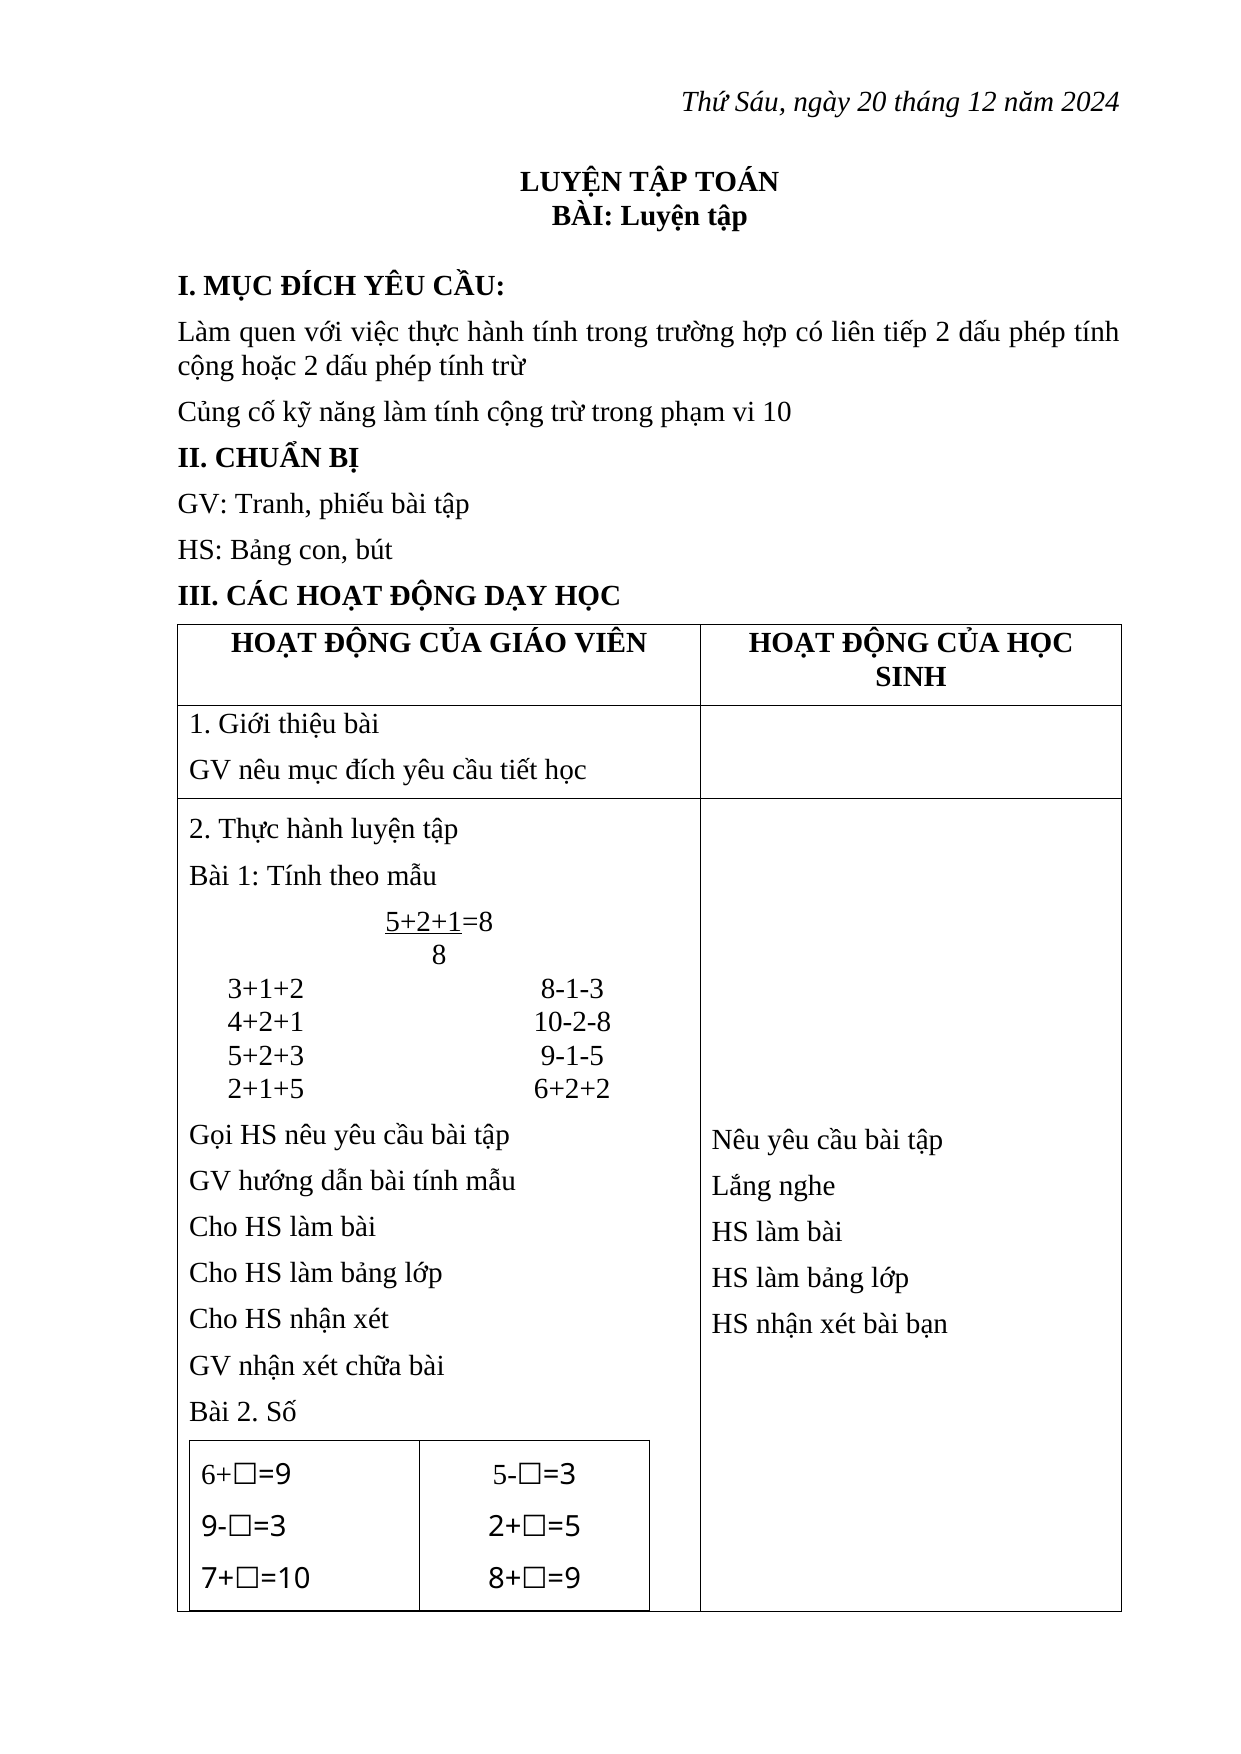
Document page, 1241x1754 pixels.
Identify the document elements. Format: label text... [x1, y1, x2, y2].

text II. CHUẨN BỊ [177, 440, 1122, 474]
text LUYỆN TẬP TOÁN [177, 164, 1122, 198]
text III. CÁC HOẠT ĐỘNG DẠY HỌC [177, 578, 1122, 612]
text GV: Tranh, phiếu bài tập [177, 486, 1122, 520]
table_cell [701, 799, 1121, 1611]
text HS: Bảng con, bút [177, 532, 1122, 566]
table_header HOẠT ĐỘNG CỦA GIÁO VIÊN [178, 625, 700, 705]
text BÀI: Luyện tập [177, 198, 1122, 232]
table_cell 1. Giới thiệu bài GV nêu mục đích yêu cầu tiết học [178, 706, 700, 798]
text I. MỤC ĐÍCH YÊU CẦU: [177, 268, 1122, 302]
table_cell [701, 706, 1121, 798]
text Củng cố kỹ năng làm tính cộng trừ trong phạm vi 10 [177, 394, 1122, 428]
text Làm quen với việc thực hành tính trong trường hợp có liên tiếp 2 dấu phép tính cộng hoặc 2 dấu phép tính trừ [177, 314, 1122, 382]
table_header HOẠT ĐỘNG CỦA HỌC SINH [701, 625, 1121, 705]
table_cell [178, 799, 700, 1611]
text Thứ Sáu, ngày 20 tháng 12 năm 2024 [177, 84, 1122, 118]
